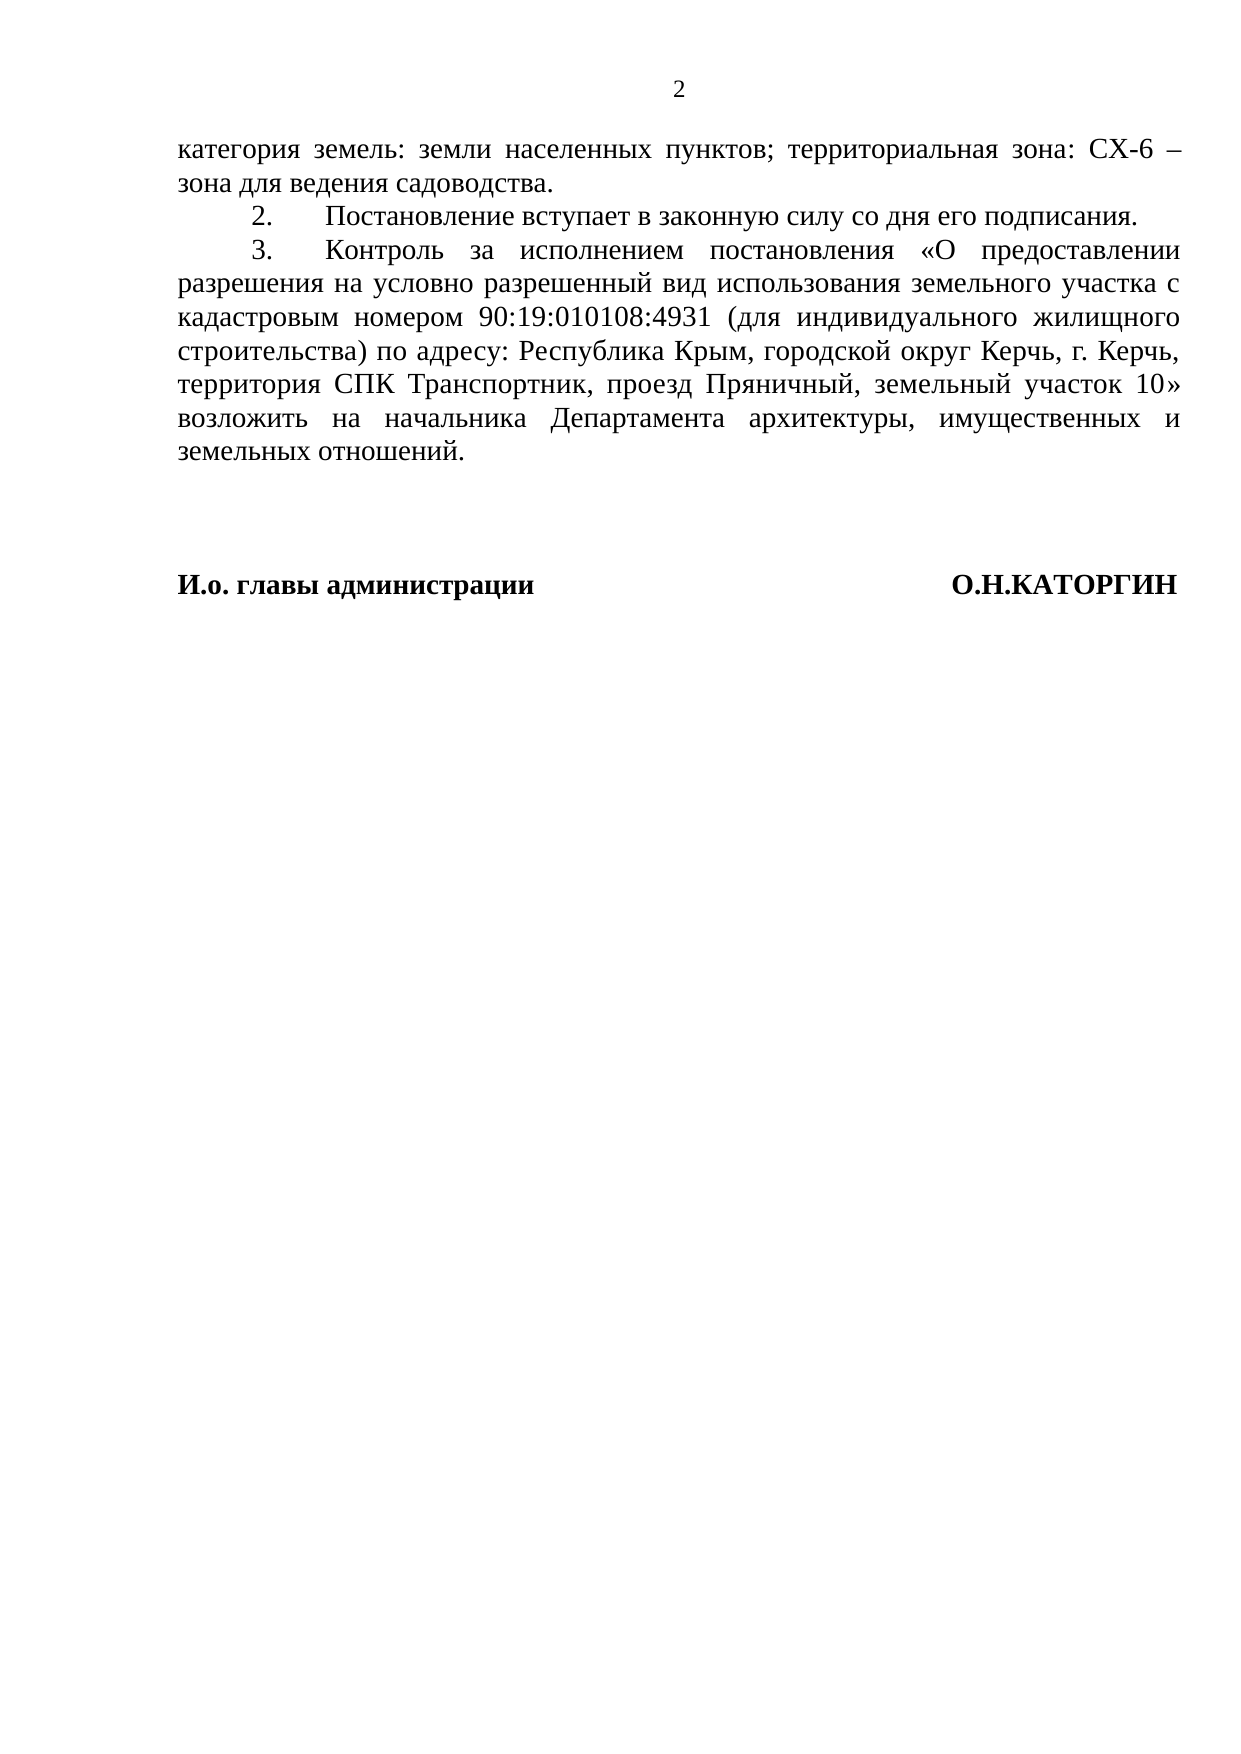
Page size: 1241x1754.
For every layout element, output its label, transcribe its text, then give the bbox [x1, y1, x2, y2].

list Постановление вступает в законную силу со дня его подписания. [177, 198, 1181, 232]
text И.о. главы администрации О.Н.КАТОРГИН [177, 567, 1181, 601]
text 3. Контроль за исполнением постановления «О предоставлении разрешения на условно разрешенный вид использования земельного участка с кадастровым номером 90:19:010108:4931 (для индивидуального жилищного строительства) по адресу: Республика Крым, городской округ Керчь, г. Керчь, территория СПК Транспортник, проезд Пряничный, земельный участок 10» возложить на начальника Департамента архитектуры, имущественных и земельных отношений. [177, 232, 1181, 467]
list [177, 131, 1181, 198]
